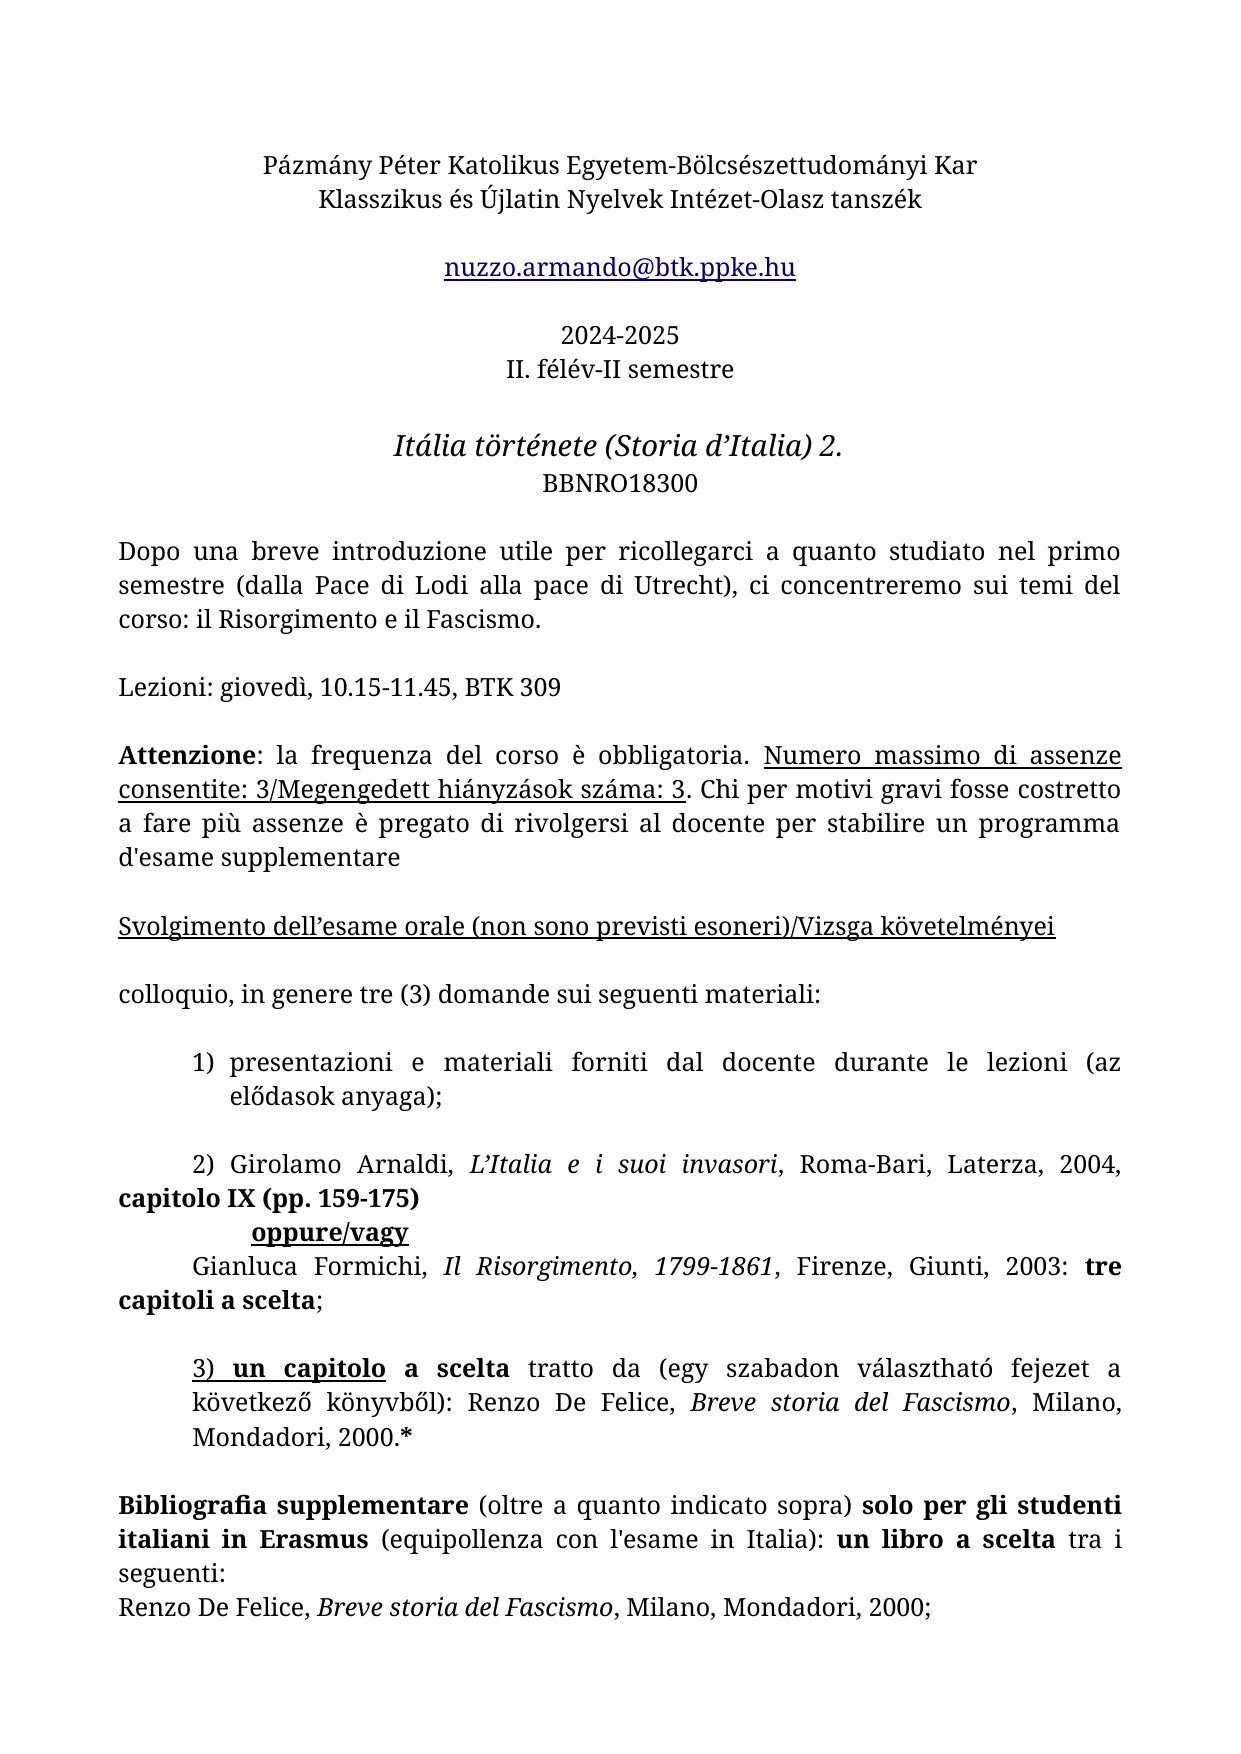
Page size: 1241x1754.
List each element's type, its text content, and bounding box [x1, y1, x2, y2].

text Attenzione: la frequenza del corso è obbligatoria. Numero massimo di assenze consentite: 3/Megengedett hiányzások száma: 3. Chi per motivi gravi fosse costretto a fare più assenze è pregato di rivolgersi al docente per stabilire un programma d'esame supplementare [118, 738, 1122, 874]
text Gianluca Formichi, Il Risorgimento, 1799-1861, Firenze, Giunti, 2003: tre capitoli a scelta; [118, 1249, 1122, 1317]
text 3) un capitolo a scelta tratto da (egy szabadon választható fejezet a következő könyvből): Renzo De Felice, Breve storia del Fascismo, Milano, Mondadori, 2000.* [192, 1351, 1122, 1453]
text Dopo una breve introduzione utile per ricollegarci a quanto studiato nel primo semestre (dalla Pace di Lodi alla pace di Utrecht), ci concentreremo sui temi del corso: il Risorgimento e il Fascismo. [118, 533, 1122, 636]
text Renzo De Felice, Breve storia del Fascismo, Milano, Mondadori, 2000; [118, 1589, 1122, 1623]
text Bibliografia supplementare (oltre a quanto indicato sopra) solo per gli studenti italiani in Erasmus (equipollenza con l'esame in Italia): un libro a scelta tra i seguenti: [118, 1487, 1122, 1589]
text colloquio, in genere tre (3) domande sui seguenti materiali: [118, 976, 1122, 1010]
text 2024-2025 [118, 318, 1122, 352]
list presentazioni e materiali forniti dal docente durante le lezioni (az elődasok anyaga); [192, 1044, 1122, 1113]
text Itália története (Storia d’Italia) 2. [118, 426, 1122, 465]
text Pázmány Péter Katolikus Egyetem-Bölcsészettudományi Kar [118, 148, 1122, 182]
text nuzzo.armando@btk.ppke.hu [118, 250, 1122, 284]
text oppure/vagy [251, 1215, 1122, 1249]
text BBNRO18300 [118, 465, 1122, 499]
text Lezioni: giovedì, 10.15-11.45, BTK 309 [118, 670, 1122, 704]
text II. félév-II semestre [118, 352, 1122, 386]
text 2) Girolamo Arnaldi, L’Italia e i suoi invasori, Roma-Bari, Laterza, 2004, capitolo IX (pp. 159-175) [118, 1147, 1122, 1215]
text Klasszikus és Újlatin Nyelvek Intézet-Olasz tanszék [118, 182, 1122, 216]
text Svolgimento dell’esame orale (non sono previsti esoneri)/Vizsga követelményei [118, 908, 1122, 942]
